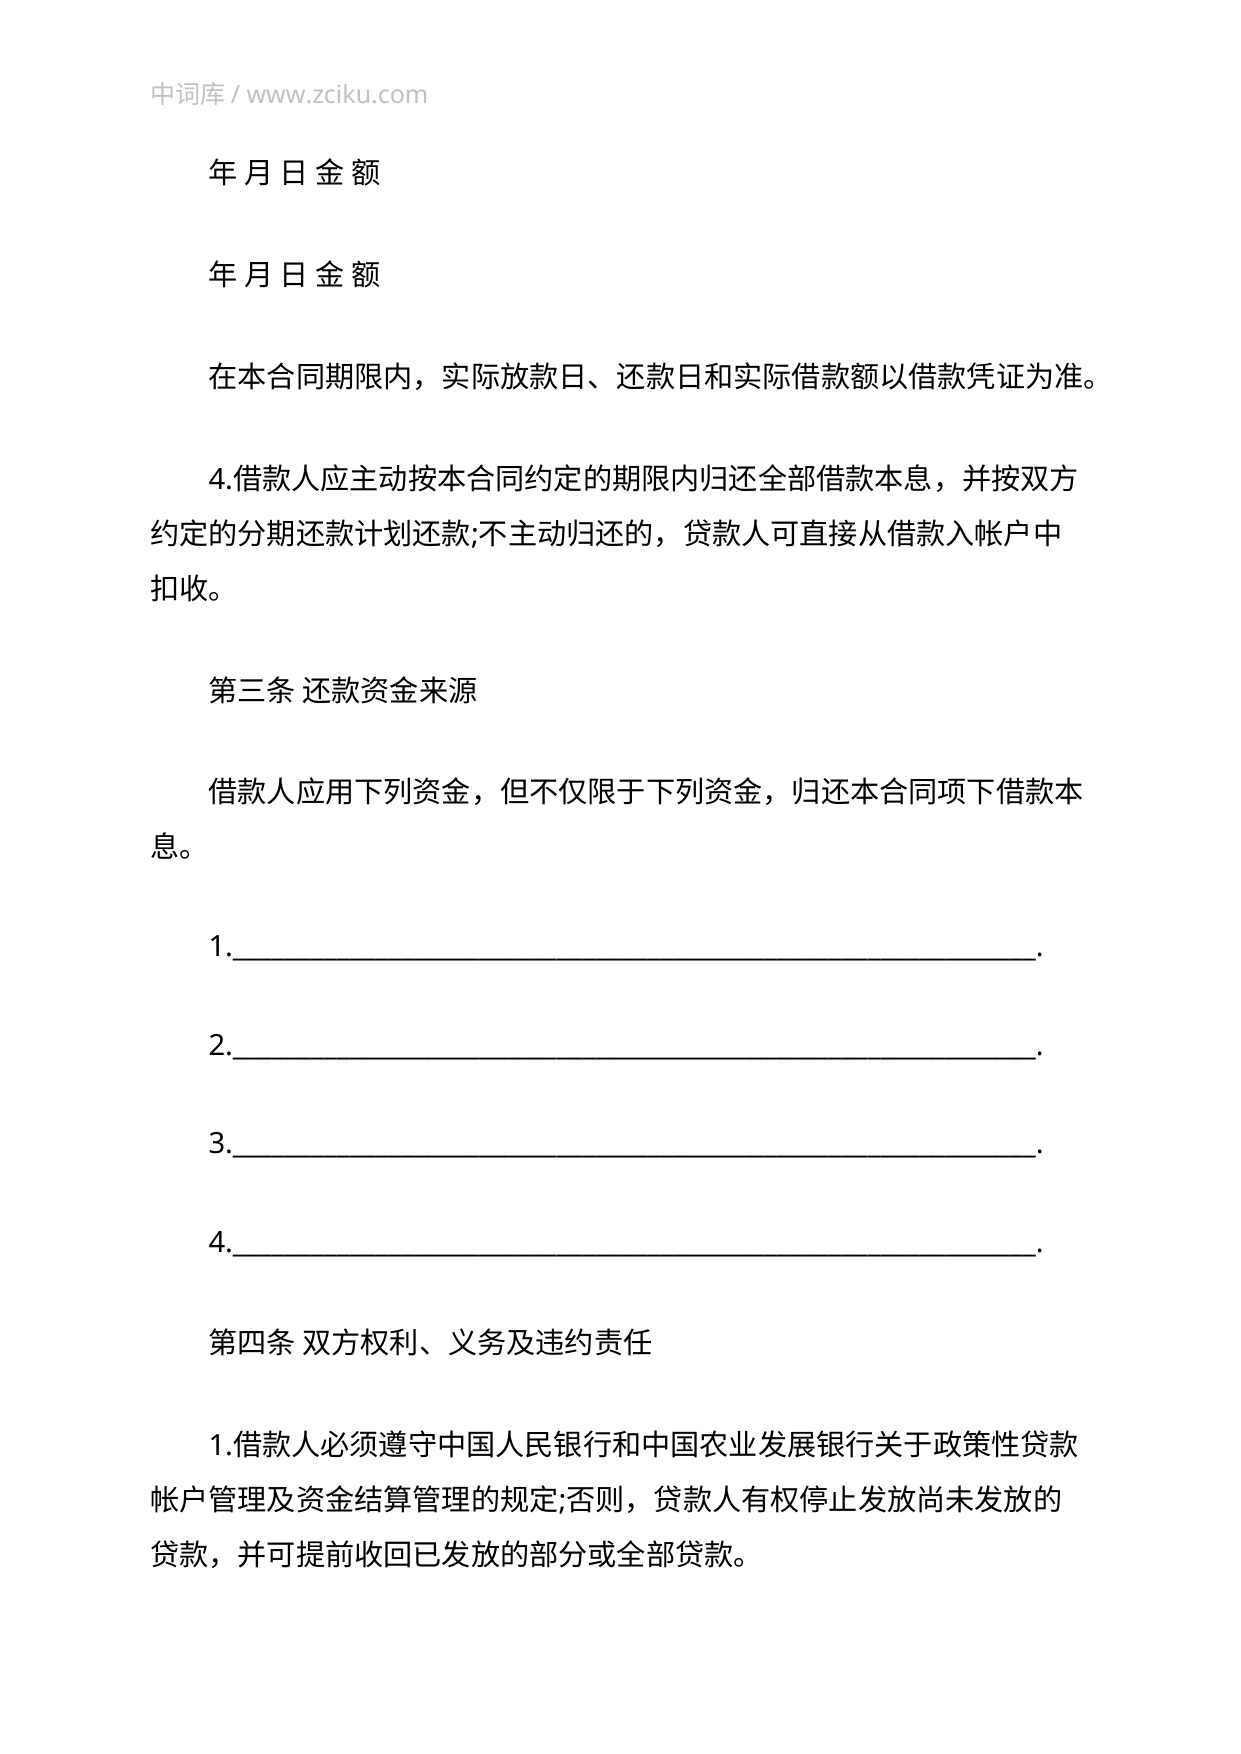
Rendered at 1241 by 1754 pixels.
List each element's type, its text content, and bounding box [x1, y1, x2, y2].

text 第四条 双方权利、义务及违约责任 [150, 1319, 1090, 1362]
text 3.______________________________________________________________. [150, 1122, 1090, 1162]
text 2.______________________________________________________________. [150, 1024, 1090, 1064]
text 在本合同期限内，实际放款日、还款日和实际借款额以借款凭证为准。 [150, 353, 1090, 396]
text 4.______________________________________________________________. [150, 1221, 1090, 1261]
text 1.借款人必须遵守中国人民银行和中国农业发展银行关于政策性贷款帐户管理及资金结算管理的规定;否则，贷款人有权停止发放尚未发放的贷款，并可提前收回已发放的部分或全部贷款。 [150, 1421, 1090, 1573]
text 1.______________________________________________________________. [150, 926, 1090, 965]
text 第三条 还款资金来源 [150, 667, 1090, 709]
text 年 月 日 金 额 [150, 150, 1090, 192]
text 年 月 日 金 额 [150, 252, 1090, 294]
text 4.借款人应主动按本合同约定的期限内归还全部借款本息，并按双方约定的分期还款计划还款;不主动归还的，贷款人可直接从借款入帐户中扣收。 [150, 455, 1090, 608]
text 借款人应用下列资金，但不仅限于下列资金，归还本合同项下借款本息。 [150, 769, 1090, 866]
